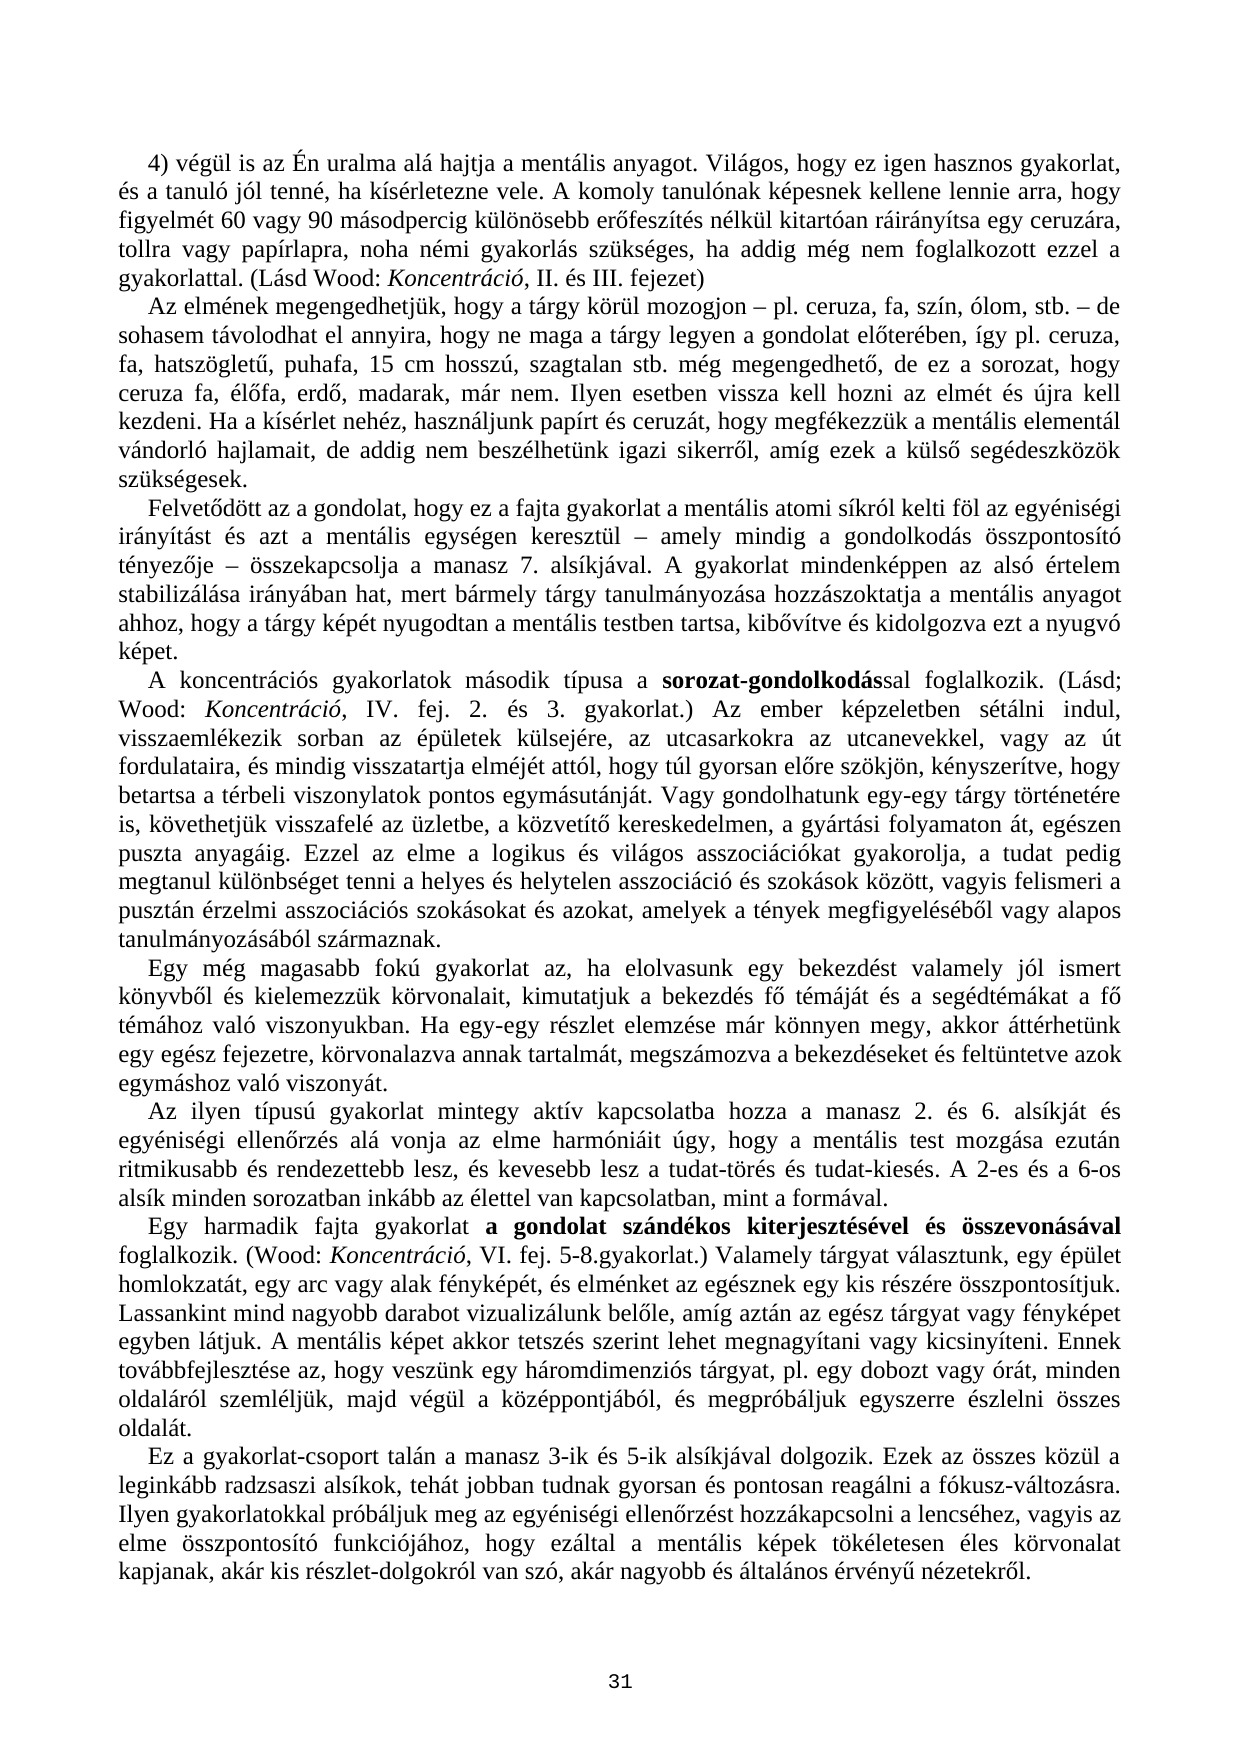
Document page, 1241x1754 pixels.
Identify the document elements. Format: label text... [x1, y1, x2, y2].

text Ez a gyakorlat-csoport talán a manasz 3-ik és 5-ik alsíkjával dolgozik. Ezek az összes közül a leginkább radzsaszi alsíkok, tehát jobban tudnak gyorsan és pontosan reagálni a fókusz-változásra. Ilyen gyakorlatokkal próbáljuk meg az egyéniségi ellenőrzést hozzákapcsolni a lencséhez, vagyis az elme összpontosító funkciójához, hogy ezáltal a mentális képek tökéletesen éles körvonalat kapjanak, akár kis részlet-dolgokról van szó, akár nagyobb és általános érvényű nézetekről. [118, 1441, 1122, 1585]
text Az ilyen típusú gyakorlat mintegy aktív kapcsolatba hozza a manasz 2. és 6. alsíkját és egyéniségi ellenőrzés alá vonja az elme harmóniáit úgy, hogy a mentális test mozgása ezután ritmikusabb és rendezettebb lesz, és kevesebb lesz a tudat-törés és tudat-kiesés. A 2-es és a 6-os alsík minden sorozatban inkább az élettel van kapcsolatban, mint a formával. [118, 1096, 1122, 1211]
text Egy még magasabb fokú gyakorlat az, ha elolvasunk egy bekezdést valamely jól ismert könyvből és kielemezzük körvonalait, kimutatjuk a bekezdés fő témáját és a segédtémákat a fő témához való viszonyukban. Ha egy-egy részlet elemzése már könnyen megy, akkor áttérhetünk egy egész fejezetre, körvonalazva annak tartalmát, megszámozva a bekezdéseket és feltüntetve azok egymáshoz való viszonyát. [118, 953, 1122, 1096]
text 4) végül is az Én uralma alá hajtja a mentális anyagot. Világos, hogy ez igen hasznos gyakorlat, és a tanuló jól tenné, ha kísérletezne vele. A komoly tanulónak képesnek kellene lennie arra, hogy figyelmét 60 vagy 90 másodpercig különösebb erőfeszítés nélkül kitartóan ráirányítsa egy ceruzára, tollra vagy papírlapra, noha némi gyakorlás szükséges, ha addig még nem foglalkozott ezzel a gyakorlattal. (Lásd Wood: Koncentráció, II. és III. fejezet) [118, 148, 1122, 291]
text Felvetődött az a gondolat, hogy ez a fajta gyakorlat a mentális atomi síkról kelti föl az egyéniségi irányítást és azt a mentális egységen keresztül – amely mindig a gondolkodás összpontosító tényezője – összekapcsolja a manasz 7. alsíkjával. A gyakorlat mindenképpen az alsó értelem stabilizálása irányában hat, mert bármely tárgy tanulmányozása hozzászoktatja a mentális anyagot ahhoz, hogy a tárgy képét nyugodtan a mentális testben tartsa, kibővítve és kidolgozva ezt a nyugvó képet. [118, 493, 1122, 665]
text Egy harmadik fajta gyakorlat a gondolat szándékos kiterjesztésével és összevonásával foglalkozik. (Wood: Koncentráció, VI. fej. 5-8.gyakorlat.) Valamely tárgyat választunk, egy épület homlokzatát, egy arc vagy alak fényképét, és elménket az egésznek egy kis részére összpontosítjuk. Lassankint mind nagyobb darabot vizualizálunk belőle, amíg aztán az egész tárgyat vagy fényképet egyben látjuk. A mentális képet akkor tetszés szerint lehet megnagyítani vagy kicsinyíteni. Ennek továbbfejlesztése az, hogy veszünk egy háromdimenziós tárgyat, pl. egy dobozt vagy órát, minden oldaláról szemléljük, majd végül a középpontjából, és megpróbáljuk egyszerre észlelni összes oldalát. [118, 1211, 1122, 1441]
text Az elmének megengedhetjük, hogy a tárgy körül mozogjon – pl. ceruza, fa, szín, ólom, stb. – de sohasem távolodhat el annyira, hogy ne maga a tárgy legyen a gondolat előterében, így pl. ceruza, fa, hatszögletű, puhafa, 15 cm hosszú, szagtalan stb. még megengedhető, de ez a sorozat, hogy ceruza fa, élőfa, erdő, madarak, már nem. Ilyen esetben vissza kell hozni az elmét és újra kell kezdeni. Ha a kísérlet nehéz, használjunk papírt és ceruzát, hogy megfékezzük a mentális elementál vándorló hajlamait, de addig nem beszélhetünk igazi sikerről, amíg ezek a külső segédeszközök szükségesek. [118, 291, 1122, 493]
text A koncentrációs gyakorlatok második típusa a sorozat-gondolkodással foglalkozik. (Lásd; Wood: Koncentráció, IV. fej. 2. és 3. gyakorlat.) Az ember képzeletben sétálni indul, visszaemlékezik sorban az épületek külsejére, az utcasarkokra az utcanevekkel, vagy az út fordulataira, és mindig visszatartja elméjét attól, hogy túl gyorsan előre szökjön, kényszerítve, hogy betartsa a térbeli viszonylatok pontos egymásutánját. Vagy gondolhatunk egy-egy tárgy történetére is, követhetjük visszafelé az üzletbe, a közvetítő kereskedelmen, a gyártási folyamaton át, egészen puszta anyagáig. Ezzel az elme a logikus és világos asszociációkat gyakorolja, a tudat pedig megtanul különbséget tenni a helyes és helytelen asszociáció és szokások között, vagyis felismeri a pusztán érzelmi asszociációs szokásokat és azokat, amelyek a tények megfigyeléséből vagy alapos tanulmányozásából származnak. [118, 665, 1122, 953]
